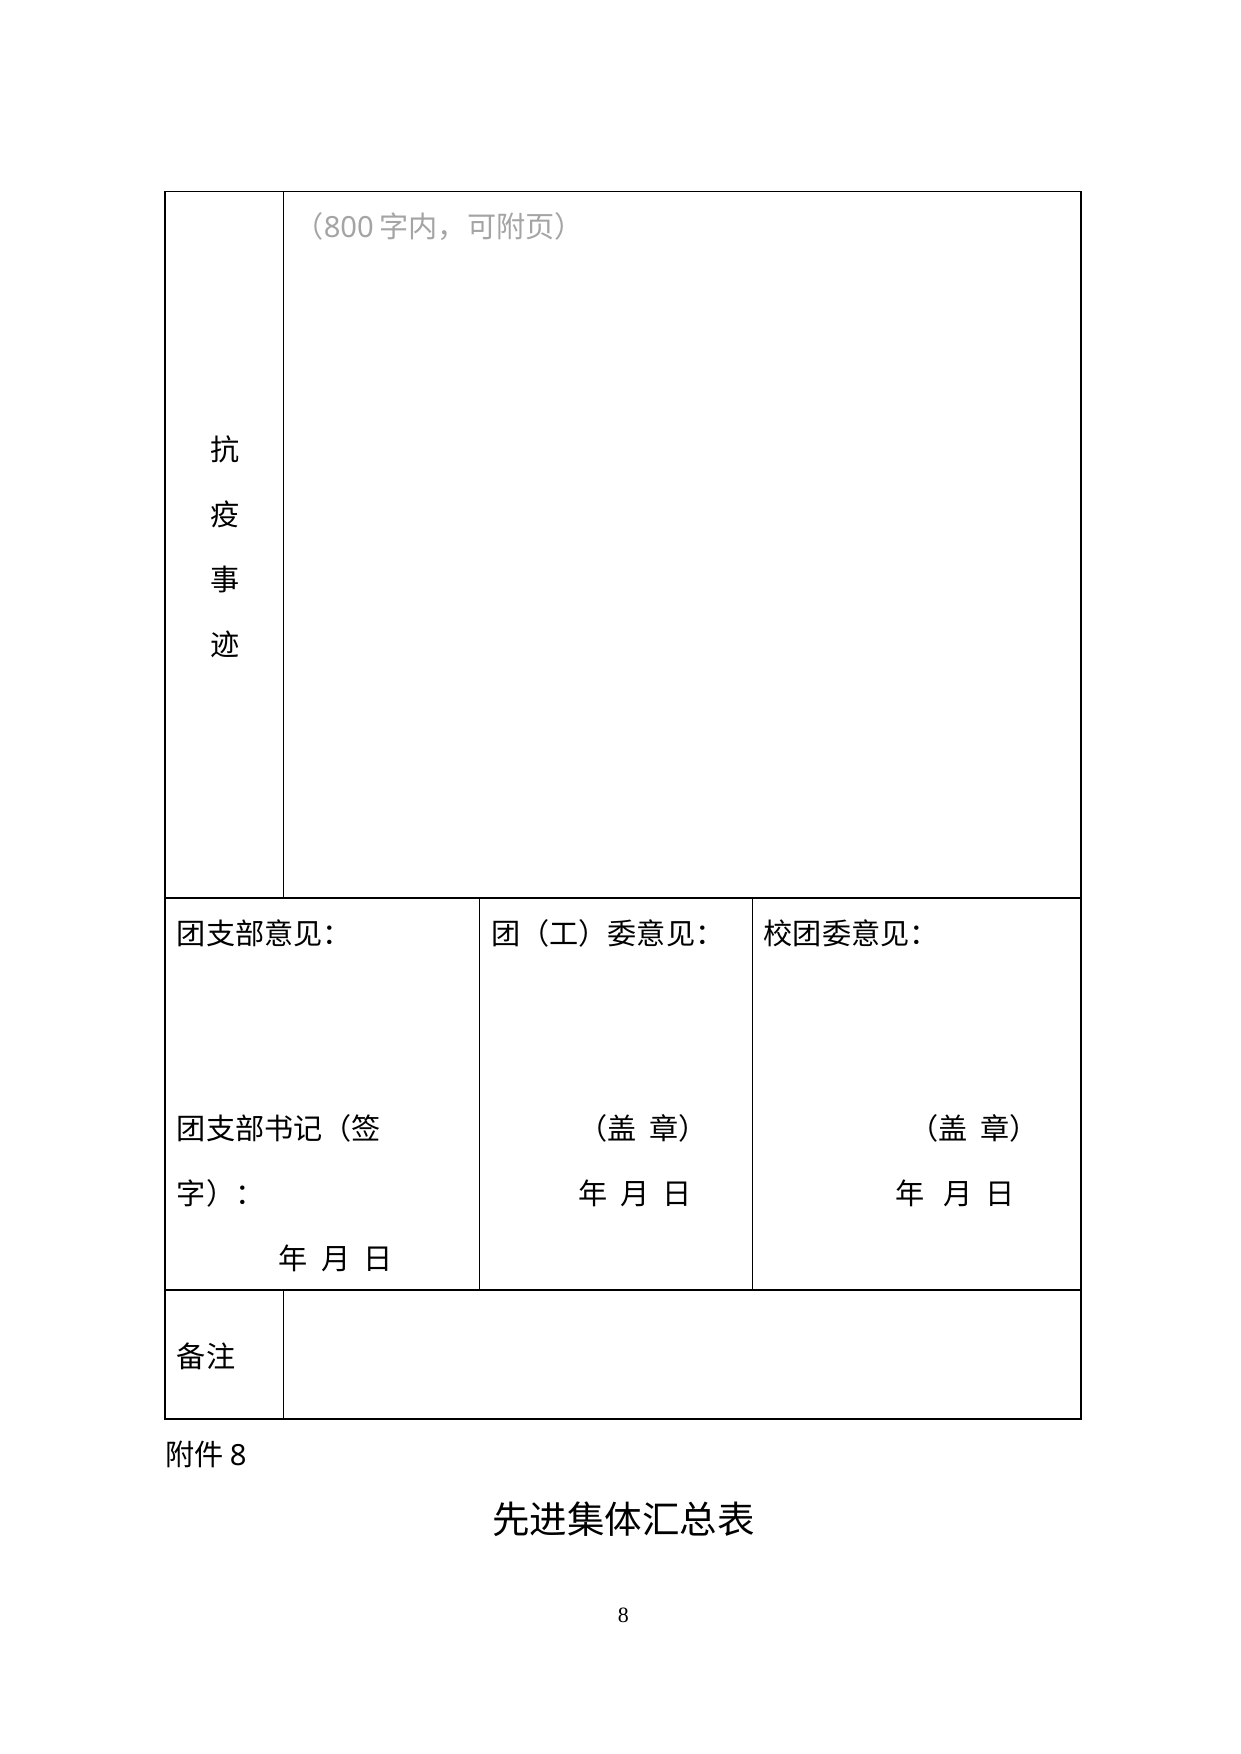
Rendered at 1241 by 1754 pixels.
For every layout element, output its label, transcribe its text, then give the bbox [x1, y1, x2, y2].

text 附件8 [165, 1420, 1081, 1485]
table_cell 备注 [166, 1291, 283, 1418]
text 先进集体汇总表 [165, 1485, 1081, 1550]
table_cell 团（工）委意见： （盖 章） 年 月 日 [480, 899, 752, 1289]
table_cell [284, 1291, 1080, 1418]
table_cell 校团委意见： （盖 章） 年 月 日 [753, 899, 1080, 1289]
table_cell （800字内，可附页） [284, 192, 1080, 897]
table_cell 抗 疫 事 迹 [166, 192, 283, 897]
table_cell 团支部意见： 团支部书记（签字）： 年 月 日 [166, 899, 479, 1289]
